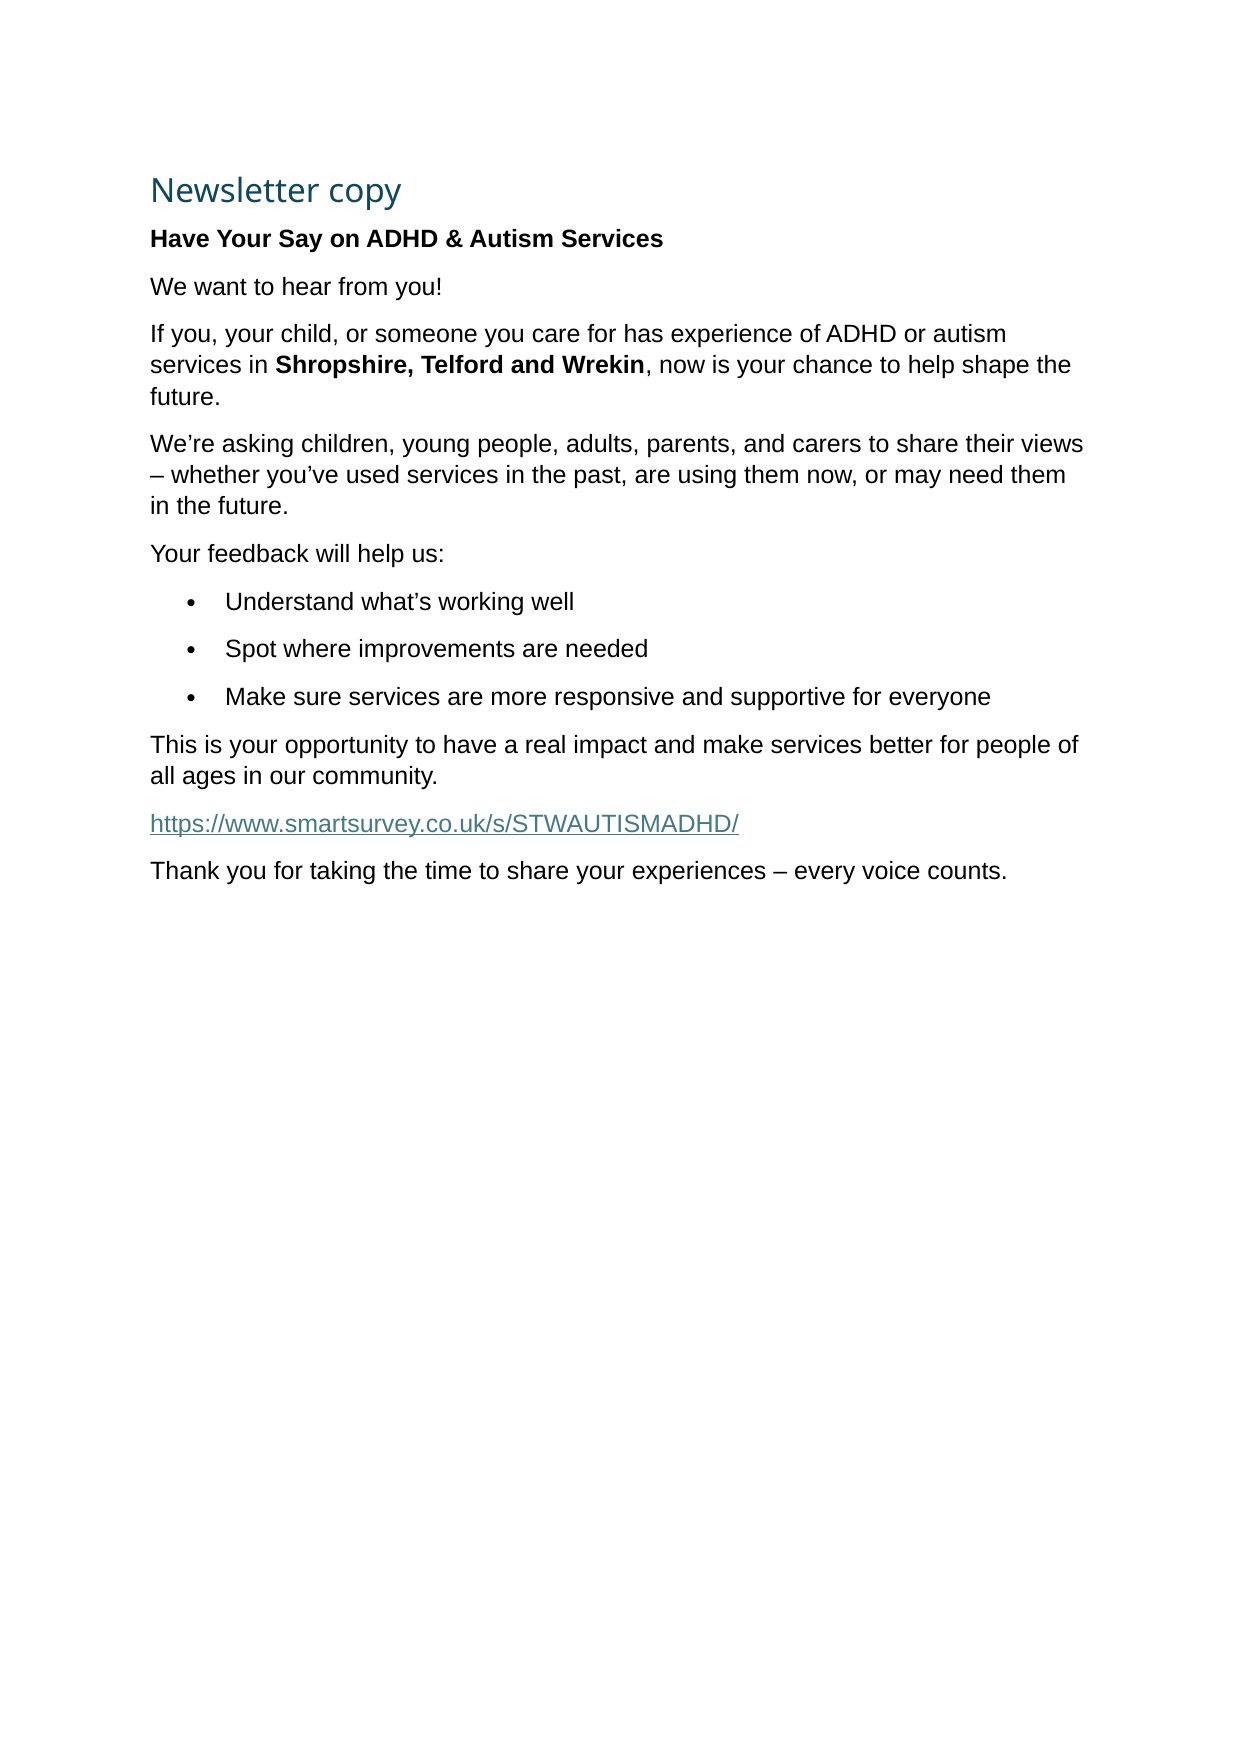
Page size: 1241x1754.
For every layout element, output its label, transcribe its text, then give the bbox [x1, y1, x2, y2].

subtitle Newsletter copy [150, 167, 1090, 212]
text Thank you for taking the time to share your experiences – every voice counts. [150, 856, 1090, 885]
list Spot where improvements are needed [187, 634, 1090, 663]
list Understand what’s working well [187, 587, 1090, 615]
text If you, your child, or someone you care for has experience of ADHD or autism services in Shropshire, Telford and Wrekin, now is your chance to help shape the future. [150, 319, 1090, 410]
text We’re asking children, young people, adults, parents, and carers to share their views – whether you’ve used services in the past, are using them now, or may need them in the future. [150, 429, 1090, 520]
text https://www.smartsurvey.co.uk/s/STWAUTISMADHD/ [150, 808, 1090, 837]
text Have Your Say on ADHD & Autism Services [150, 224, 1090, 253]
list Make sure services are more responsive and supportive for everyone [187, 682, 1090, 711]
text This is your opportunity to have a real impact and make services better for people of all ages in our community. [150, 730, 1090, 789]
text We want to hear from you! [150, 272, 1090, 300]
text Your feedback will help us: [150, 539, 1090, 568]
